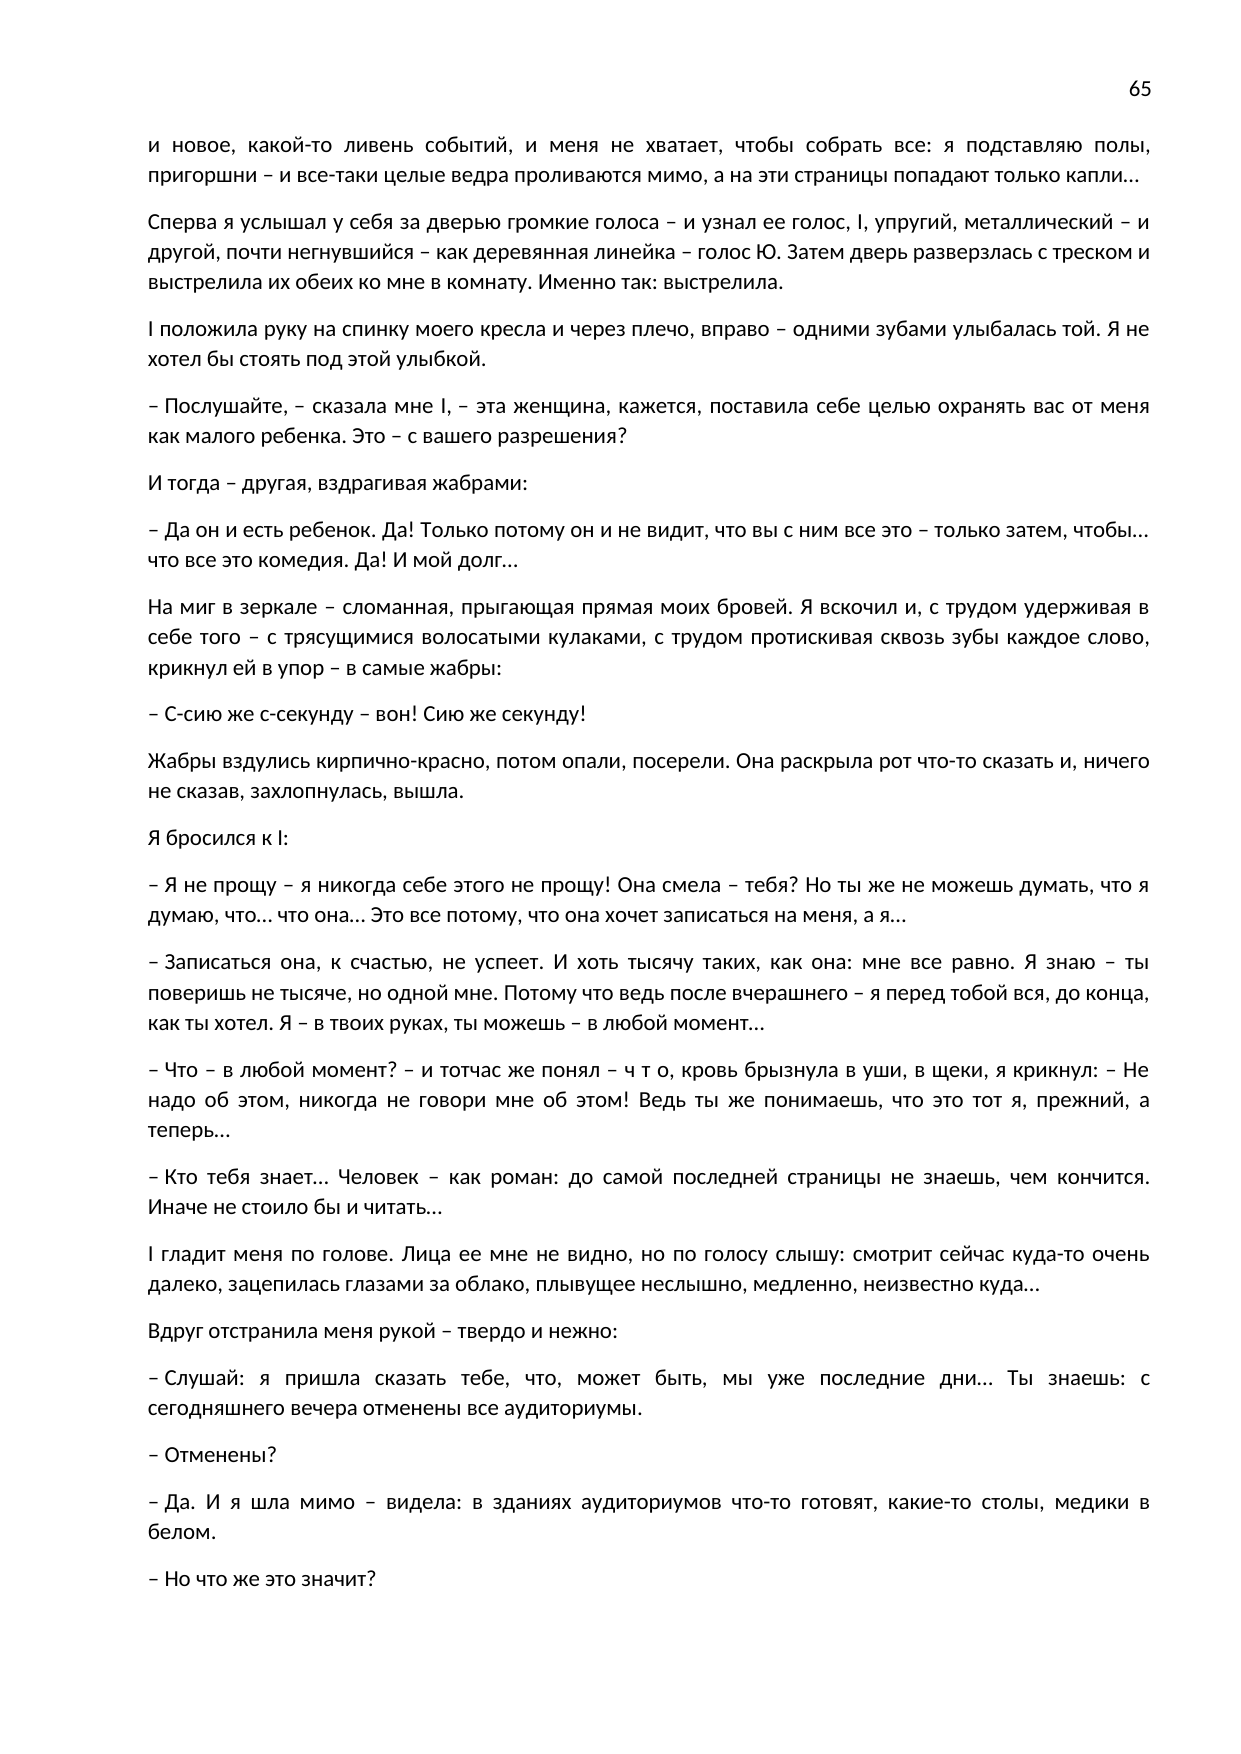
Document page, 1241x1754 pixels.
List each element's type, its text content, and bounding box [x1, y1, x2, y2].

text Я бросился к I: [148, 823, 1152, 852]
text I положила руку на спинку моего кресла и через плечо, вправо – одними зубами улыбалась той. Я не хотел бы стоять под этой улыбкой. [148, 314, 1152, 372]
text – Слушай: я пришла сказать тебе, что, может быть, мы уже последние дни… Ты знаешь: с сегодняшнего вечера отменены все аудиториумы. [148, 1363, 1152, 1421]
text – Но что же это значит? [148, 1564, 1152, 1592]
text На миг в зеркале – сломанная, прыгающая прямая моих бровей. Я вскочил и, с трудом удерживая в себе того – с трясущимися волосатыми кулаками, с трудом протискивая сквозь зубы каждое слово, крикнул ей в упор – в самые жабры: [148, 592, 1152, 681]
text I гладит меня по голове. Лица ее мне не видно, но по голосу слышу: смотрит сейчас куда-то очень далеко, зацепилась глазами за облако, плывущее неслышно, медленно, неизвестно куда… [148, 1239, 1152, 1297]
text – Я не прощу – я никогда себе этого не прощу! Она смела – тебя? Но ты же не можешь думать, что я думаю, что… что она… Это все потому, что она хочет записаться на меня, а я… [148, 870, 1152, 929]
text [148, 130, 1152, 188]
text Сперва я услышал у себя за дверью громкие голоса – и узнал ее голос, I, упругий, металлический – и другой, почти негнувшийся – как деревянная линейка – голос Ю. Затем дверь разверзлась с треском и выстрелила их обеих ко мне в комнату. Именно так: выстрелила. [148, 207, 1152, 295]
text – Да он и есть ребенок. Да! Только потому он и не видит, что вы с ним все это – только затем, чтобы… что все это комедия. Да! И мой долг… [148, 515, 1152, 573]
text Вдруг отстранила меня рукой – твердо и нежно: [148, 1316, 1152, 1344]
text И тогда – другая, вздрагивая жабрами: [148, 468, 1152, 496]
text – Кто тебя знает… Человек – как роман: до самой последней страницы не знаешь, чем кончится. Иначе не стоило бы и читать… [148, 1162, 1152, 1220]
text – С-сию же с-секунду – вон! Сию же секунду! [148, 699, 1152, 728]
text – Что – в любой момент? – и тотчас же понял – ч т о, кровь брызнула в уши, в щеки, я крикнул: – Не надо об этом, никогда не говори мне об этом! Ведь ты же понимаешь, что это тот я, прежний, а теперь… [148, 1055, 1152, 1143]
text – Послушайте, – сказала мне I, – эта женщина, кажется, поставила себе целью охранять вас от меня как малого ребенка. Это – с вашего разрешения? [148, 391, 1152, 449]
text Жабры вздулись кирпично-красно, потом опали, посерели. Она раскрыла рот что-то сказать и, ничего не сказав, захлопнулась, вышла. [148, 746, 1152, 805]
text – Записаться она, к счастью, не успеет. И хоть тысячу таких, как она: мне все равно. Я знаю – ты поверишь не тысяче, но одной мне. Потому что ведь после вчерашнего – я перед тобой вся, до конца, как ты хотел. Я – в твоих руках, ты можешь – в любой момент… [148, 947, 1152, 1036]
text – Да. И я шла мимо – видела: в зданиях аудиториумов что-то готовят, какие-то столы, медики в белом. [148, 1487, 1152, 1545]
text – Отменены? [148, 1440, 1152, 1468]
